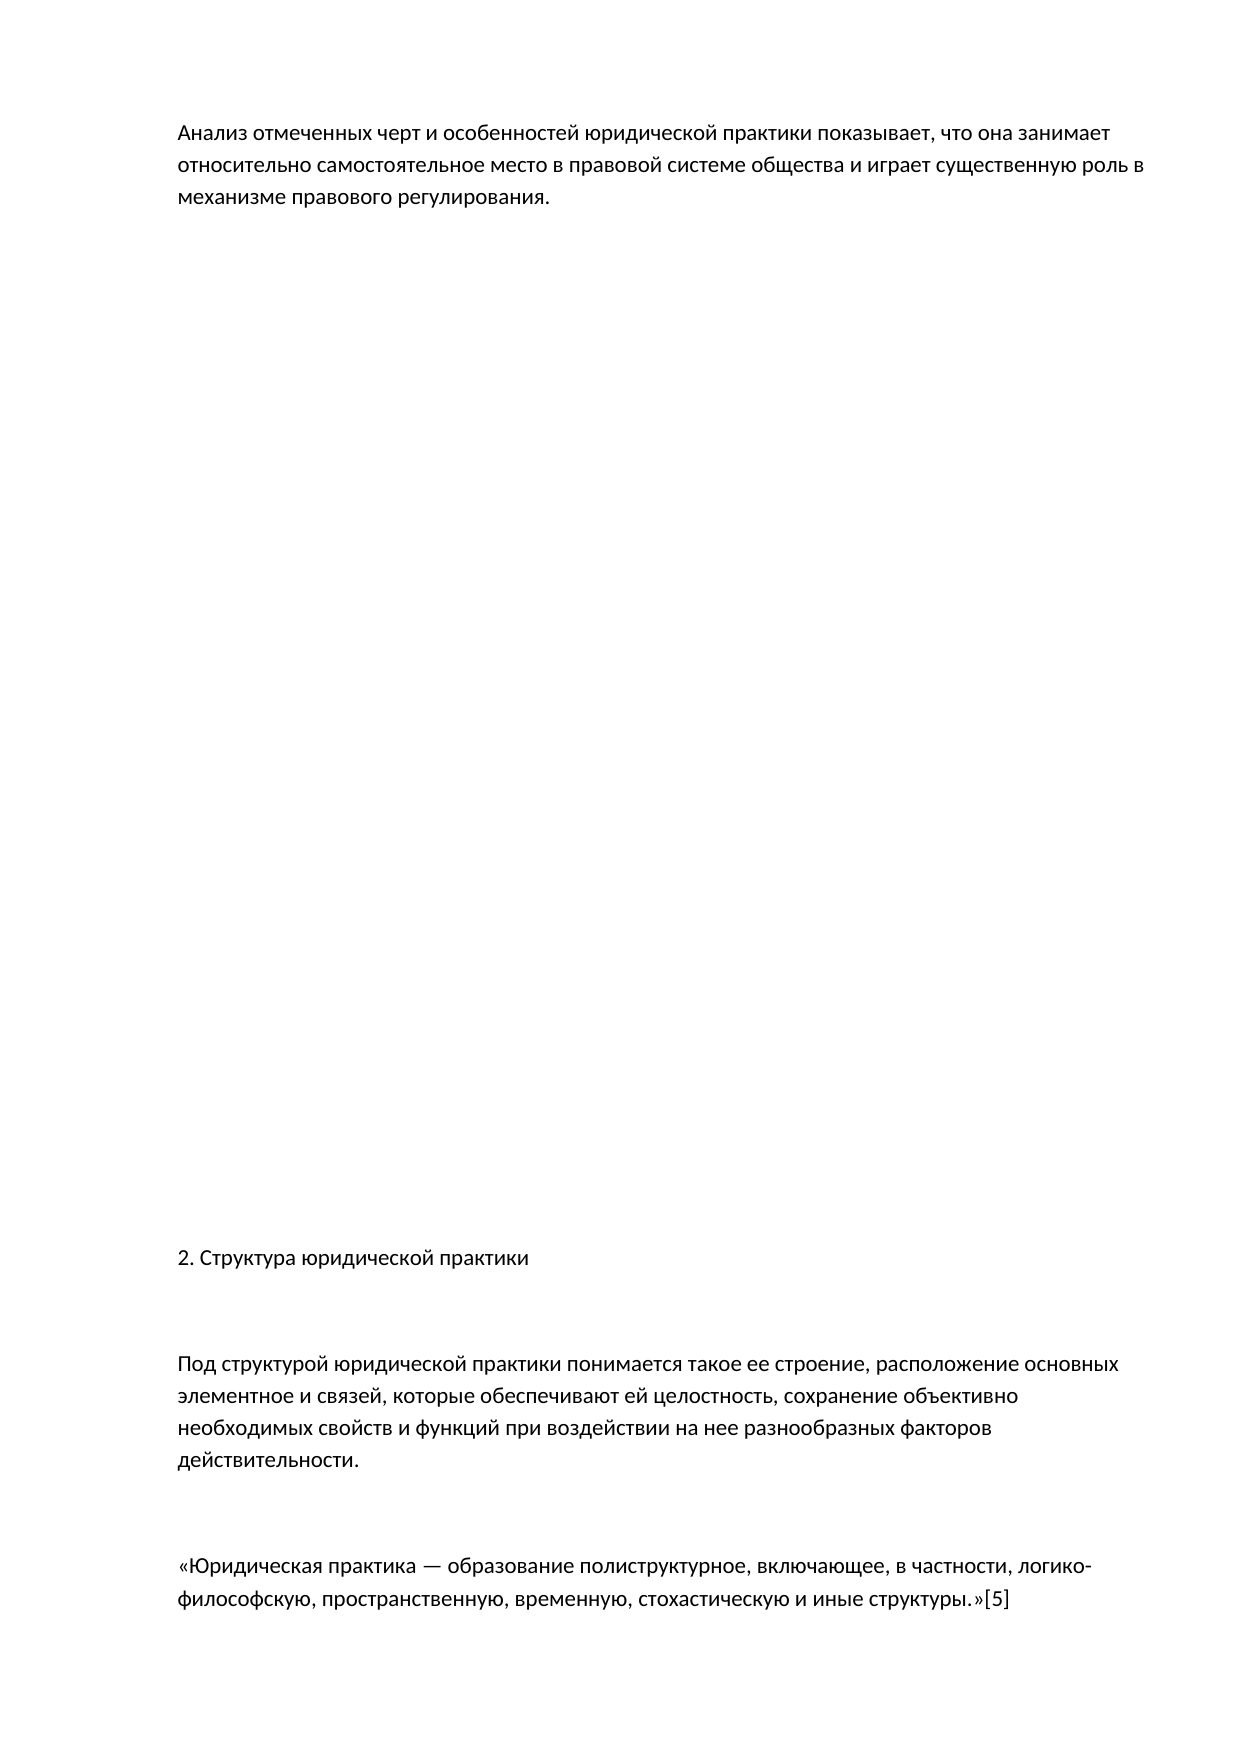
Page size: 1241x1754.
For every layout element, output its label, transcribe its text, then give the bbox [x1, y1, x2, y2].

text 2. Структура юридической практики [177, 1243, 1152, 1271]
text Под структурой юридической практики понимается такое ее строение, расположение основных элементное и связей, которые обеспечивают ей целостность, сохранение объективно необходимых свойств и функций при воздействии на нее разнообразных факторов действительности. [177, 1349, 1152, 1473]
text Анализ отмеченных черт и особенностей юридической практики показывает, что она занимает относительно самостоятельное место в правовой системе общества и играет существенную роль в механизме правового регулирования. [177, 118, 1152, 211]
text «Юридическая практика — образование полиструктурное, включающее, в частности, логико-философскую, пространственную, временную, стохастическую и иные структуры.»[5] [177, 1552, 1152, 1612]
